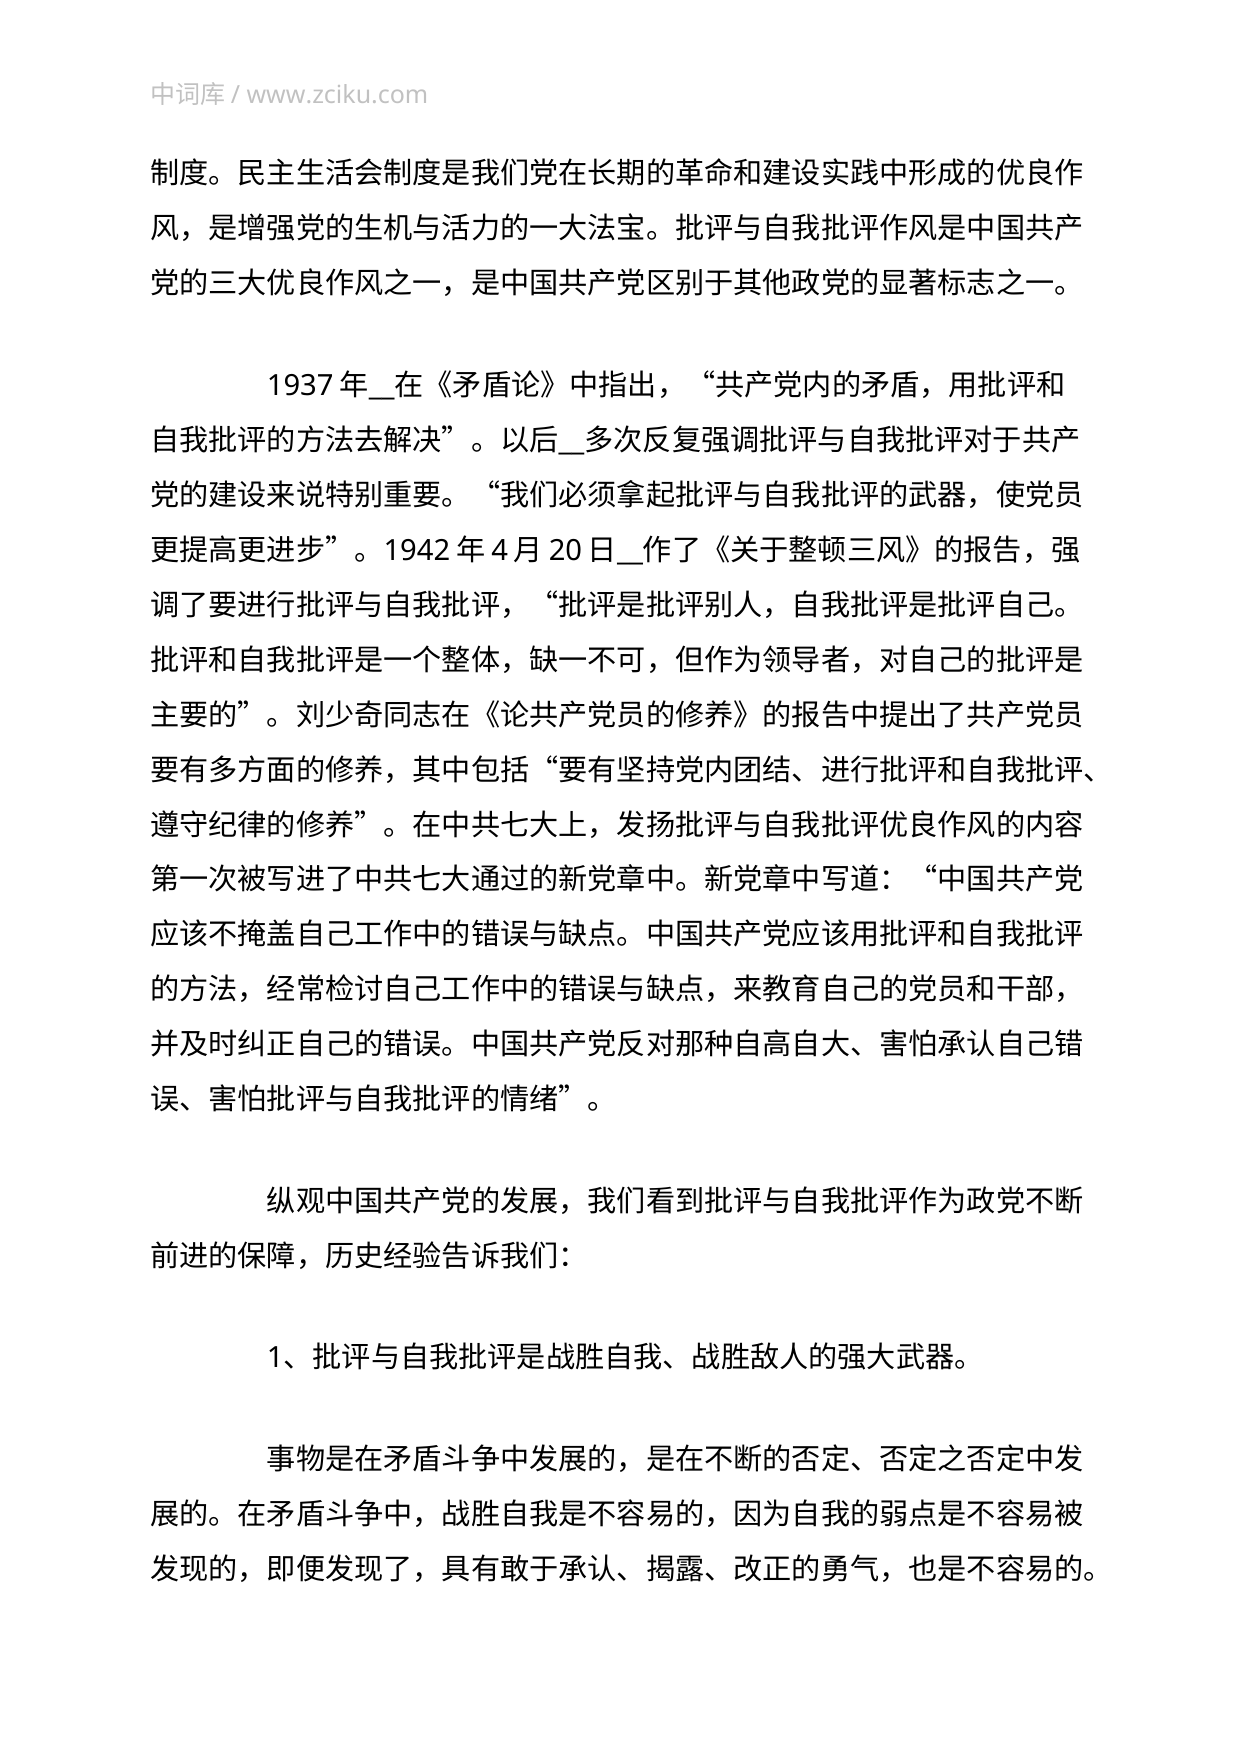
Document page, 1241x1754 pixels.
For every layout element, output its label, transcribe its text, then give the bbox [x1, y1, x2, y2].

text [150, 1436, 1090, 1588]
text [150, 150, 1090, 302]
text 1、批评与自我批评是战胜自我、战胜敌人的强大武器。 [150, 1334, 1090, 1376]
text 1937年__在《矛盾论》中指出，“共产党内的矛盾，用批评和自我批评的方法去解决”。以后__多次反复强调批评与自我批评对于共产党的建设来说特别重要。“我们必须拿起批评与自我批评的武器，使党员更提高更进步”。1942年4月20日__作了《关于整顿三风》的报告，强调了要进行批评与自我批评，“批评是批评别人，自我批评是批评自己。批评和自我批评是一个整体，缺一不可，但作为领导者，对自己的批评是主要的”。刘少奇同志在《论共产党员的修养》的报告中提出了共产党员要有多方面的修养，其中包括“要有坚持党内团结、进行批评和自我批评、遵守纪律的修养”。在中共七大上，发扬批评与自我批评优良作风的内容第一次被写进了中共七大通过的新党章中。新党章中写道：“中国共产党应该不掩盖自己工作中的错误与缺点。中国共产党应该用批评和自我批评的方法，经常检讨自己工作中的错误与缺点，来教育自己的党员和干部，并及时纠正自己的错误。中国共产党反对那种自高自大、害怕承认自己错误、害怕批评与自我批评的情绪”。 [150, 362, 1090, 1118]
text 纵观中国共产党的发展，我们看到批评与自我批评作为政党不断前进的保障，历史经验告诉我们： [150, 1177, 1090, 1274]
